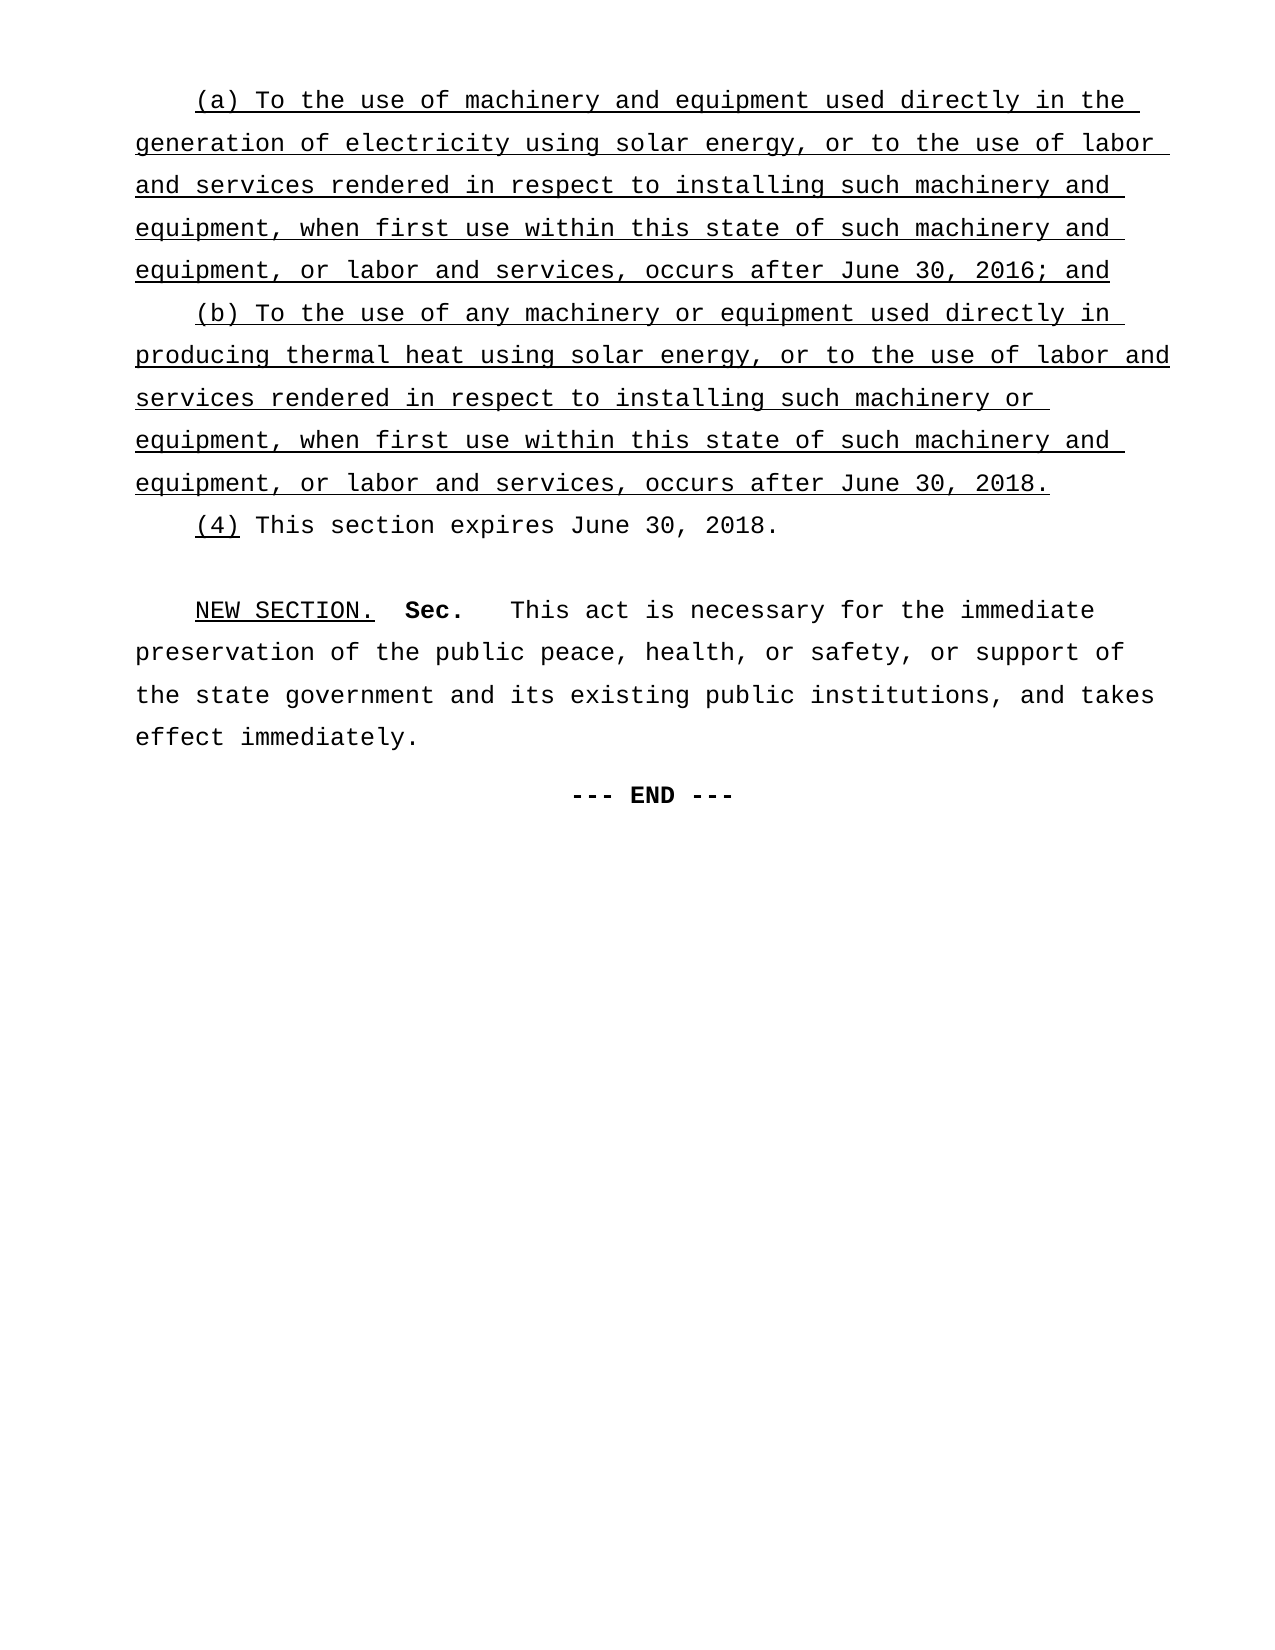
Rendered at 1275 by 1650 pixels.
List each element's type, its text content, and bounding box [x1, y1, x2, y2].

text (b) To the use of any machinery or equipment used directly in producing thermal heat using solar energy, or to the use of labor and services rendered in respect to installing such machinery or equipment, when first use within this state of such machinery and equipment, or labor and services, occurs after June 30, 2018. [135, 287, 1170, 366]
text (4) This section expires June 30, 2018. [135, 500, 1170, 542]
text (a) To the use of machinery and equipment used directly in the generation of electricity using solar energy, or to the use of labor and services rendered in respect to installing such machinery and equipment, when first use within this state of such machinery and equipment, or labor and services, occurs after June 30, 2016; and [135, 75, 1170, 154]
text --- END --- [135, 782, 1170, 811]
text NEW SECTION. Sec. This act is necessary for the immediate preservation of the public peace, health, or safety, or support of the state government and its existing public institutions, and takes effect immediately. [135, 584, 1170, 754]
text (a) To the use of machinery and equipment used directly in the generation of electricity using solar energy, or to the use of labor and services rendered in respect to installing such machinery and equipment, when first use within this state of such machinery and equipment, or labor and services, occurs after June 30, 2016; and [135, 155, 1170, 287]
text (b) To the use of any machinery or equipment used directly in producing thermal heat using solar energy, or to the use of labor and services rendered in respect to installing such machinery or equipment, when first use within this state of such machinery and equipment, or labor and services, occurs after June 30, 2018. [135, 368, 1170, 500]
